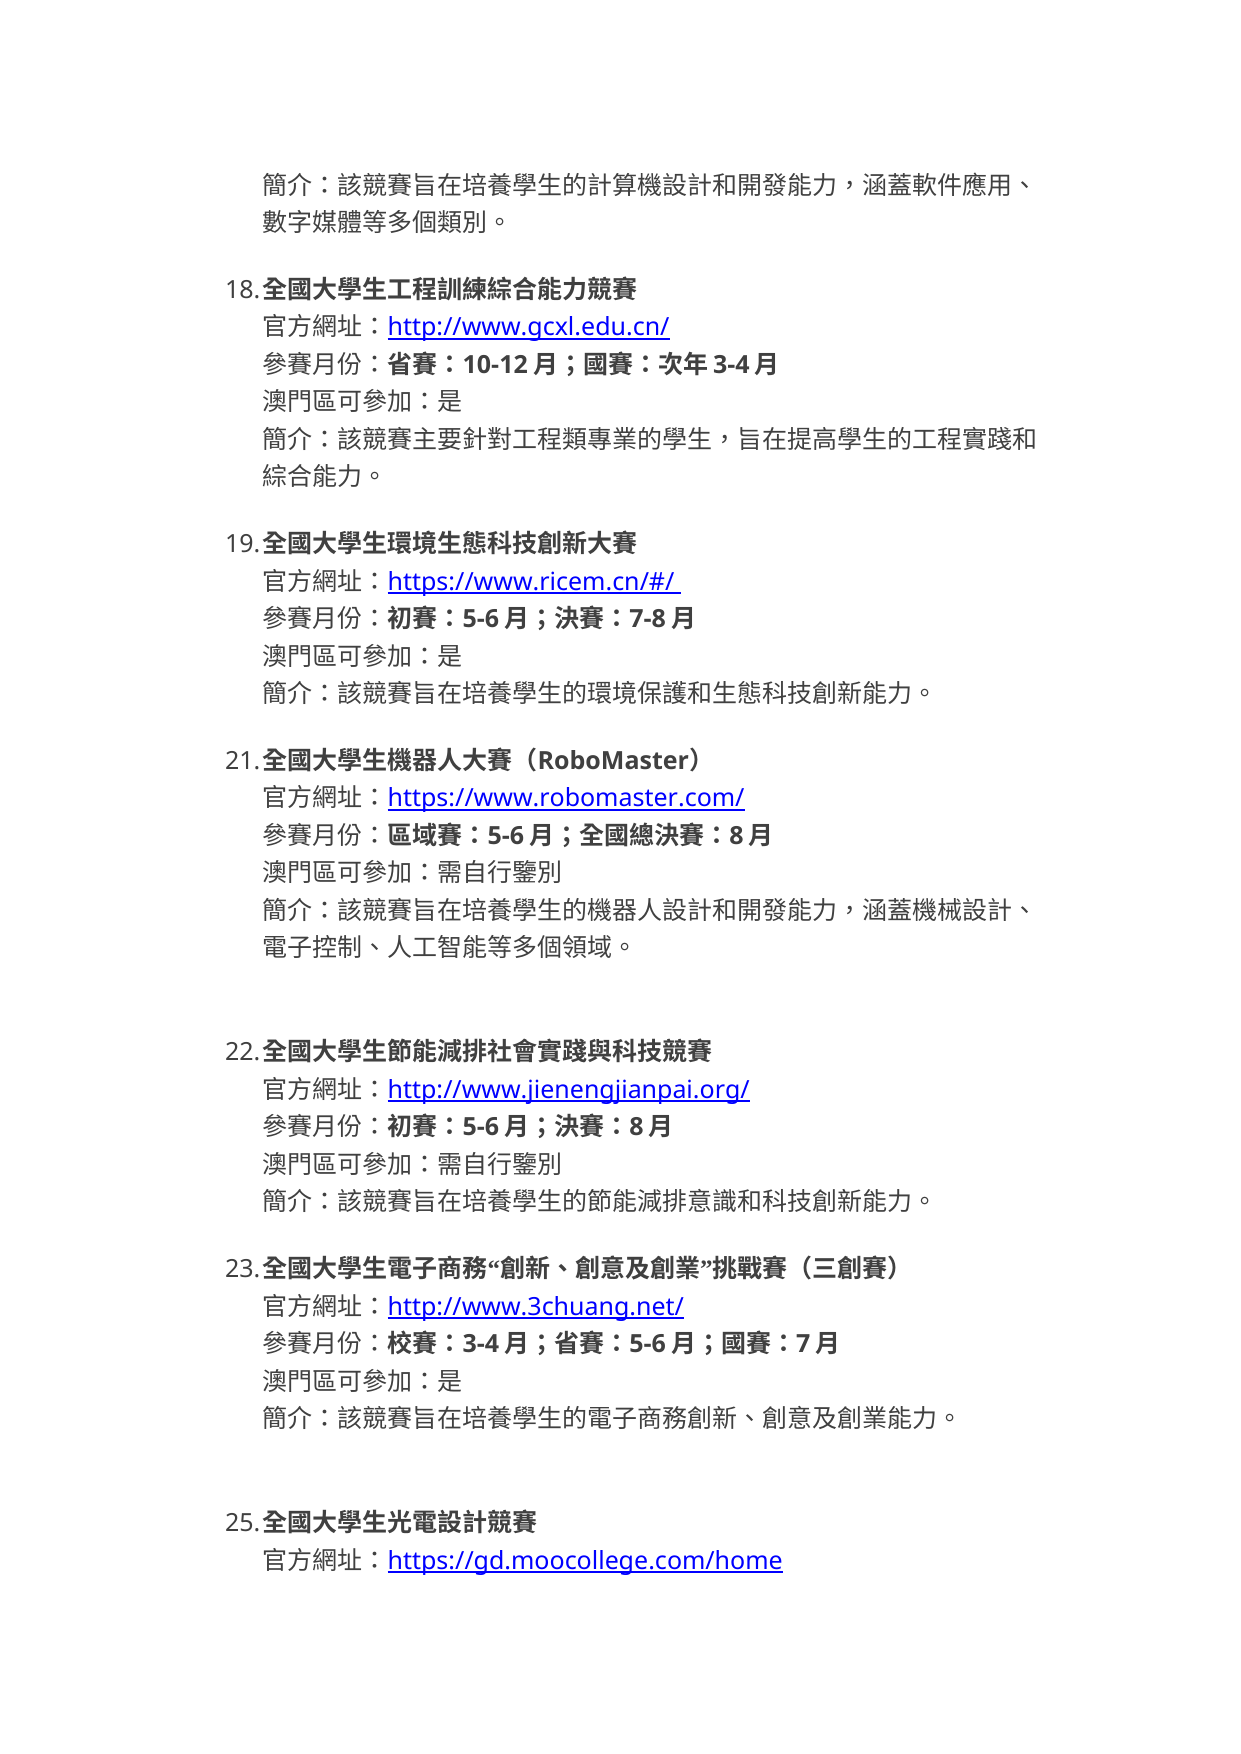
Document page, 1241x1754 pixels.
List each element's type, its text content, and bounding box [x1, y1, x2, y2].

list 全國大學生節能減排社會實踐與科技競賽 官方網址：http://www.jienengjianpai.org/ 參賽月份：初賽：5-6月；決賽：8月 澳門區可參加：需自行鑒別 簡介：該競賽旨在培養學生的節能減排意識和科技創新能力。 [225, 1031, 1053, 1219]
list 全國大學生環境生態科技創新大賽 官方網址：https://www.ricem.cn/#/ 參賽月份：初賽：5-6月；決賽：7-8月 澳門區可參加：是 簡介：該競賽旨在培養學生的環境保護和生態科技創新能力。 [225, 523, 1053, 710]
list 全國大學生工程訓練綜合能力競賽 官方網址：http://www.gcxl.edu.cn/ 參賽月份：省賽：10-12月；國賽：次年3-4月 澳門區可參加：是 簡介：該競賽主要針對工程類專業的學生，旨在提高學生的工程實踐和綜合能力。 [225, 269, 1053, 494]
list 全國大學生電子商務“創新、創意及創業”挑戰賽（三創賽） 官方網址：http://www.3chuang.net/ 參賽月份：校賽：3-4月；省賽：5-6月；國賽：7月 澳門區可參加：是 簡介：該競賽旨在培養學生的電子商務創新、創意及創業能力。 [225, 1248, 1053, 1435]
list 全國大學生機器人大賽（RoboMaster） 官方網址：https://www.robomaster.com/ 參賽月份：區域賽：5-6月；全國總決賽：8月 澳門區可參加：需自行鑒別 簡介：該競賽旨在培養學生的機器人設計和開發能力，涵蓋機械設計、電子控制、人工智能等多個領域。 [225, 739, 1053, 964]
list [225, 164, 1053, 239]
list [225, 1502, 1053, 1577]
